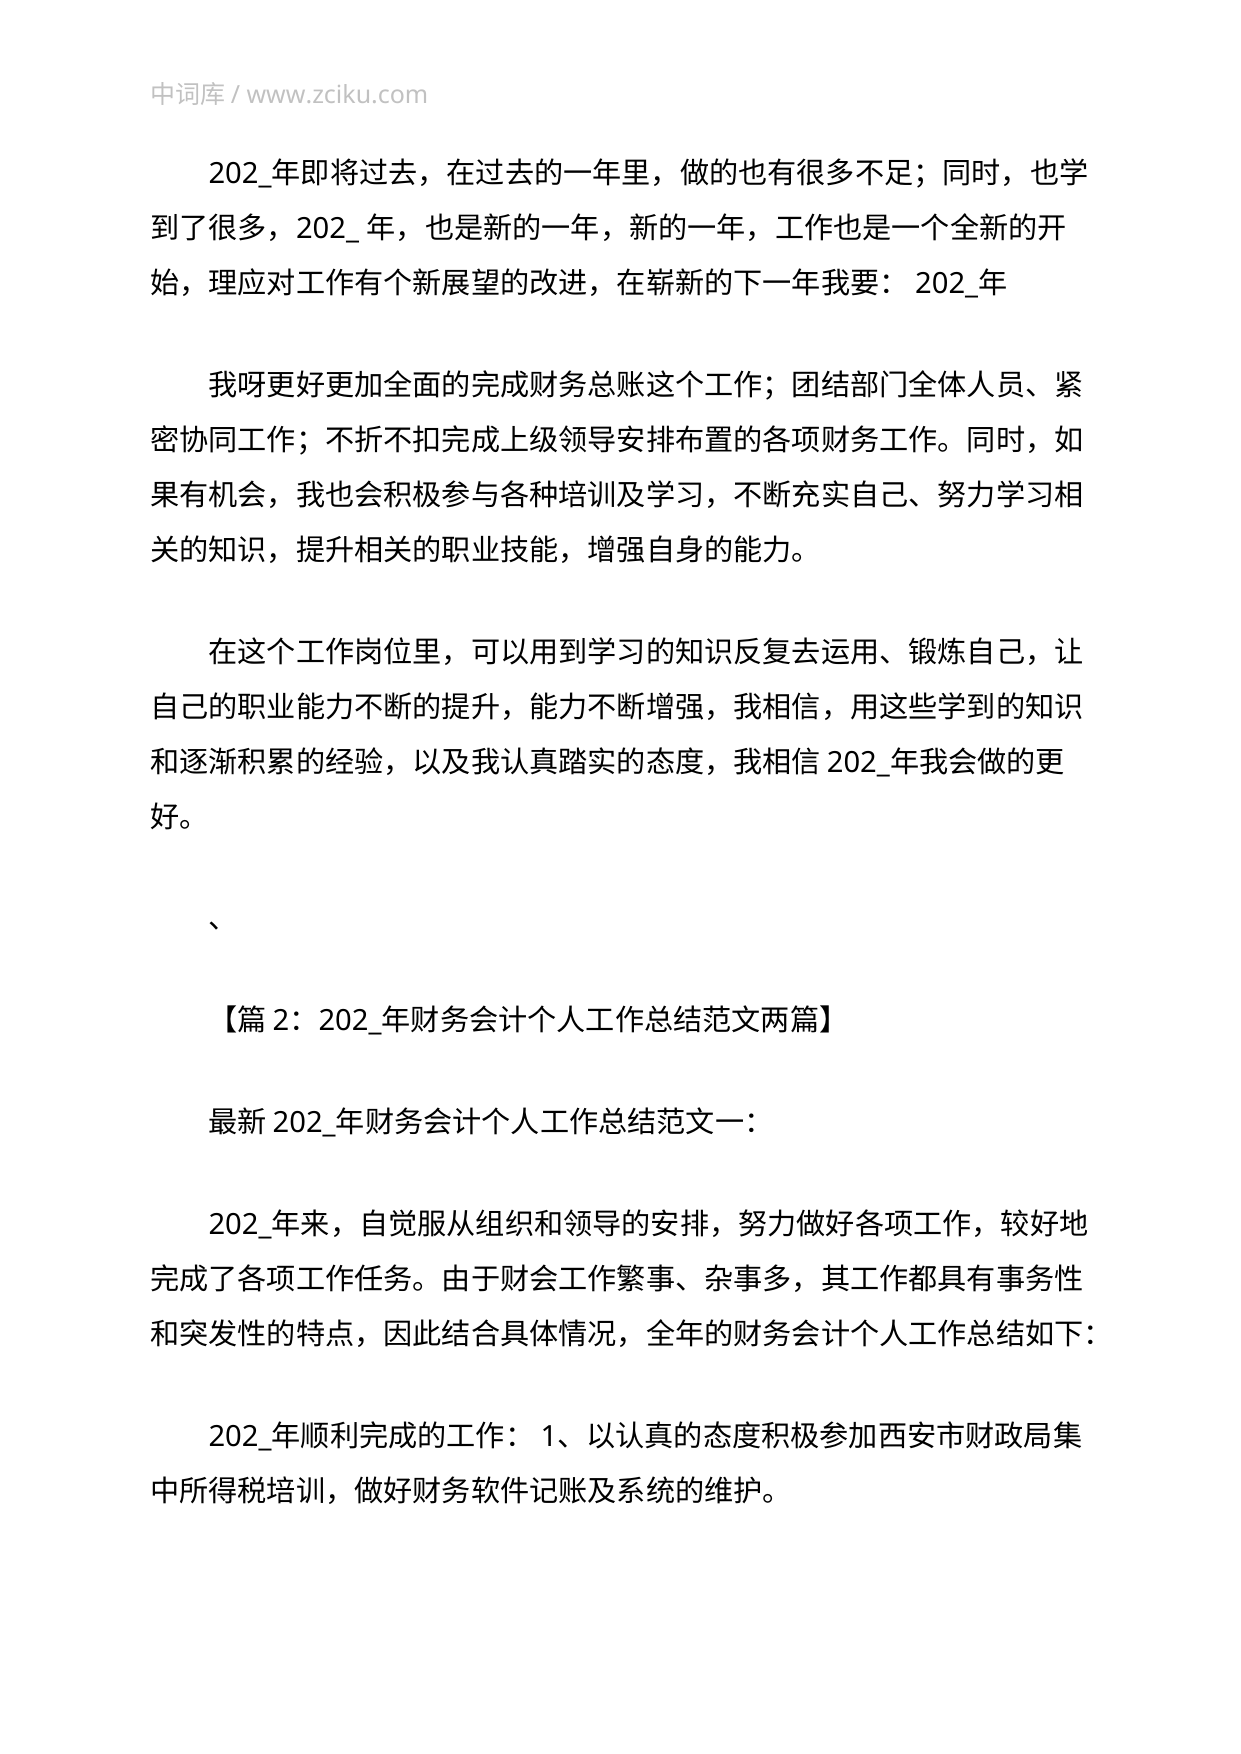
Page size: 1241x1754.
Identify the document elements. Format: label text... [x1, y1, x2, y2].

text 202_年顺利完成的工作： 1、以认真的态度积极参加西安市财政局集中所得税培训，做好财务软件记账及系统的维护。 [150, 1412, 1090, 1510]
text 最新202_年财务会计个人工作总结范文一： [150, 1099, 1090, 1141]
text 我呀更好更加全面的完成财务总账这个工作；团结部门全体人员、紧密协同工作；不折不扣完成上级领导安排布置的各项财务工作。同时，如果有机会，我也会积极参与各种培训及学习，不断充实自己、努力学习相关的知识，提升相关的职业技能，增强自身的能力。 [150, 362, 1090, 569]
text 202_年即将过去，在过去的一年里，做的也有很多不足；同时，也学到了很多，202_ 年，也是新的一年，新的一年，工作也是一个全新的开始，理应对工作有个新展望的改进，在崭新的下一年我要： 202_年 [150, 150, 1090, 302]
text 、 [150, 895, 1090, 937]
text 【篇2：202_年财务会计个人工作总结范文两篇】 [150, 997, 1090, 1039]
text 在这个工作岗位里，可以用到学习的知识反复去运用、锻炼自己，让自己的职业能力不断的提升，能力不断增强，我相信，用这些学到的知识和逐渐积累的经验，以及我认真踏实的态度，我相信202_年我会做的更好。 [150, 628, 1090, 836]
text 202_年来，自觉服从组织和领导的安排，努力做好各项工作，较好地完成了各项工作任务。由于财会工作繁事、杂事多，其工作都具有事务性和突发性的特点，因此结合具体情况，全年的财务会计个人工作总结如下： [150, 1201, 1090, 1353]
